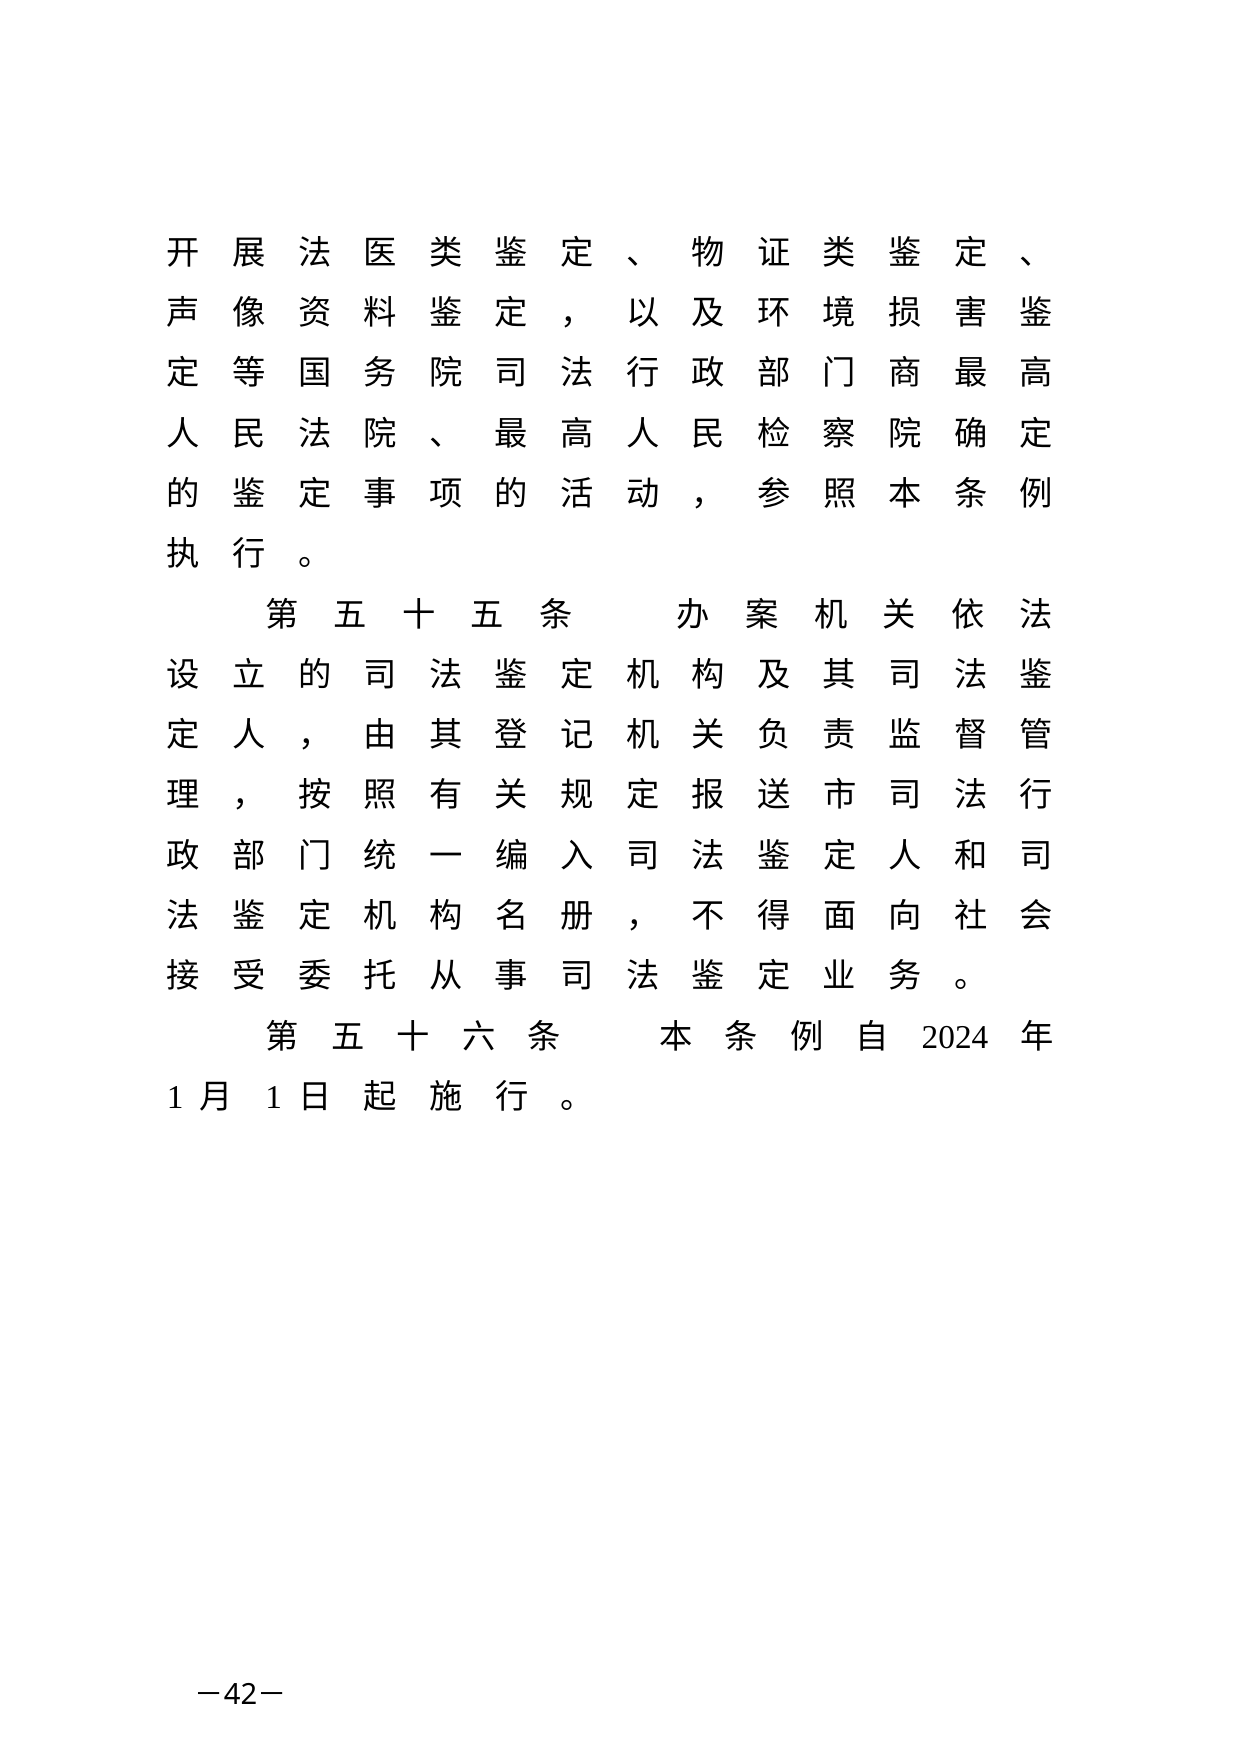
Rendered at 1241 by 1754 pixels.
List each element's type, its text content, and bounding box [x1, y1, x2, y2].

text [167, 219, 1085, 581]
text 第五十五条 办案机关依法设立的司法鉴定机构及其司法鉴定人，由其登记机关负责监督管理，按照有关规定报送市司法行政部门统一编入司法鉴定人和司法鉴定机构名册，不得面向社会接受委托从事司法鉴定业务。 [167, 581, 1085, 1003]
text 第五十六条 本条例自2024年1月1日起施行。 [167, 1003, 1085, 1124]
